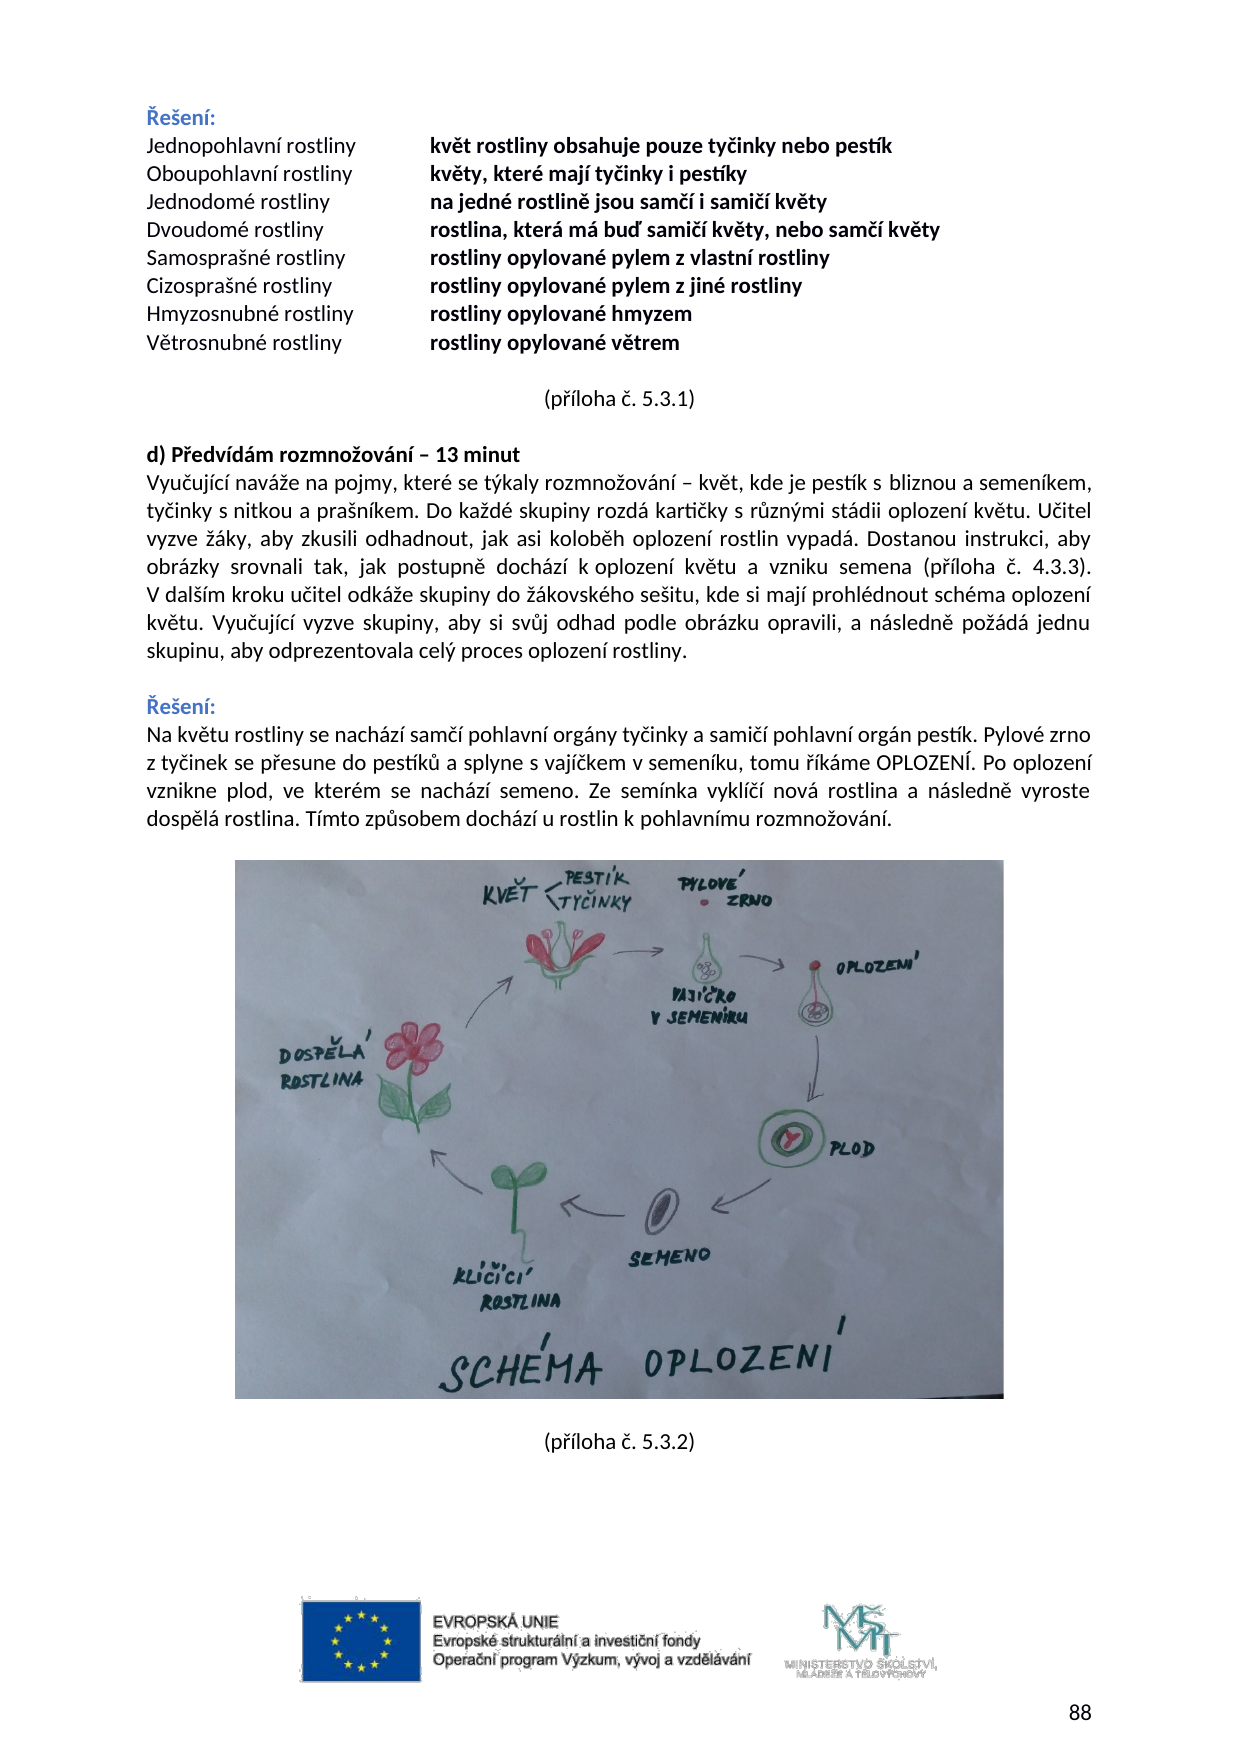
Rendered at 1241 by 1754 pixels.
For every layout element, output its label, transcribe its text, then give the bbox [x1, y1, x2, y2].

text Na květu rostliny se nachází samčí pohlavní orgány tyčinky a samičí pohlavní orgán pestík. Pylové zrno z tyčinek se přesune do pestíků a splyne s vajíčkem v semeníku, tomu říkáme OPLOZENÍ. Po oplození vznikne plod, ve kterém se nachází semeno. Ze semínka vyklíčí nová rostlina a následně vyroste dospělá rostlina. Tímto způsobem dochází u rostlin k pohlavnímu rozmnožování. [146, 720, 1092, 832]
text Oboupohlavní rostliny květy, které mají tyčinky i pestíky [146, 159, 1092, 187]
picture [263, 1562, 976, 1721]
text Jednopohlavní rostliny květ rostliny obsahuje pouze tyčinky nebo pestík [146, 131, 1092, 159]
picture [235, 860, 1004, 1399]
text d) Předvídám rozmnožování – 13 minut [146, 440, 1092, 468]
text Vyučující naváže na pojmy, které se týkaly rozmnožování – květ, kde je pestík s bliznou a semeníkem, tyčinky s nitkou a prašníkem. Do každé skupiny rozdá kartičky s různými stádii oplození květu. Učitel vyzve žáky, aby zkusili odhadnout, jak asi koloběh oplození rostlin vypadá. Dostanou instrukci, aby obrázky srovnali tak, jak postupně dochází k oplození květu a vzniku semena (příloha č. 4.3.3). V dalším kroku učitel odkáže skupiny do žákovského sešitu, kde si mají prohlédnout schéma oplození květu. Vyučující vyzve skupiny, aby si svůj odhad podle obrázku opravili, a následně požádá jednu skupinu, aby odprezentovala celý proces oplození rostliny. [146, 468, 1092, 664]
text Dvoudomé rostliny rostlina, která má buď samičí květy, nebo samčí květy [146, 216, 1092, 243]
text Hmyzosnubné rostliny rostliny opylované hmyzem [146, 299, 1092, 328]
text (příloha č. 5.3.1) [146, 384, 1092, 412]
text Řešení: [146, 692, 1092, 720]
text Samosprašné rostliny rostliny opylované pylem z vlastní rostliny [146, 243, 1092, 272]
text Cizosprašné rostliny rostliny opylované pylem z jiné rostliny [146, 272, 1092, 299]
text Větrosnubné rostliny rostliny opylované větrem [146, 328, 1092, 356]
text Řešení: [146, 103, 1092, 131]
text Jednodomé rostliny na jedné rostlině jsou samčí i samičí květy [146, 187, 1092, 216]
text (příloha č. 5.3.2) [146, 1427, 1092, 1455]
